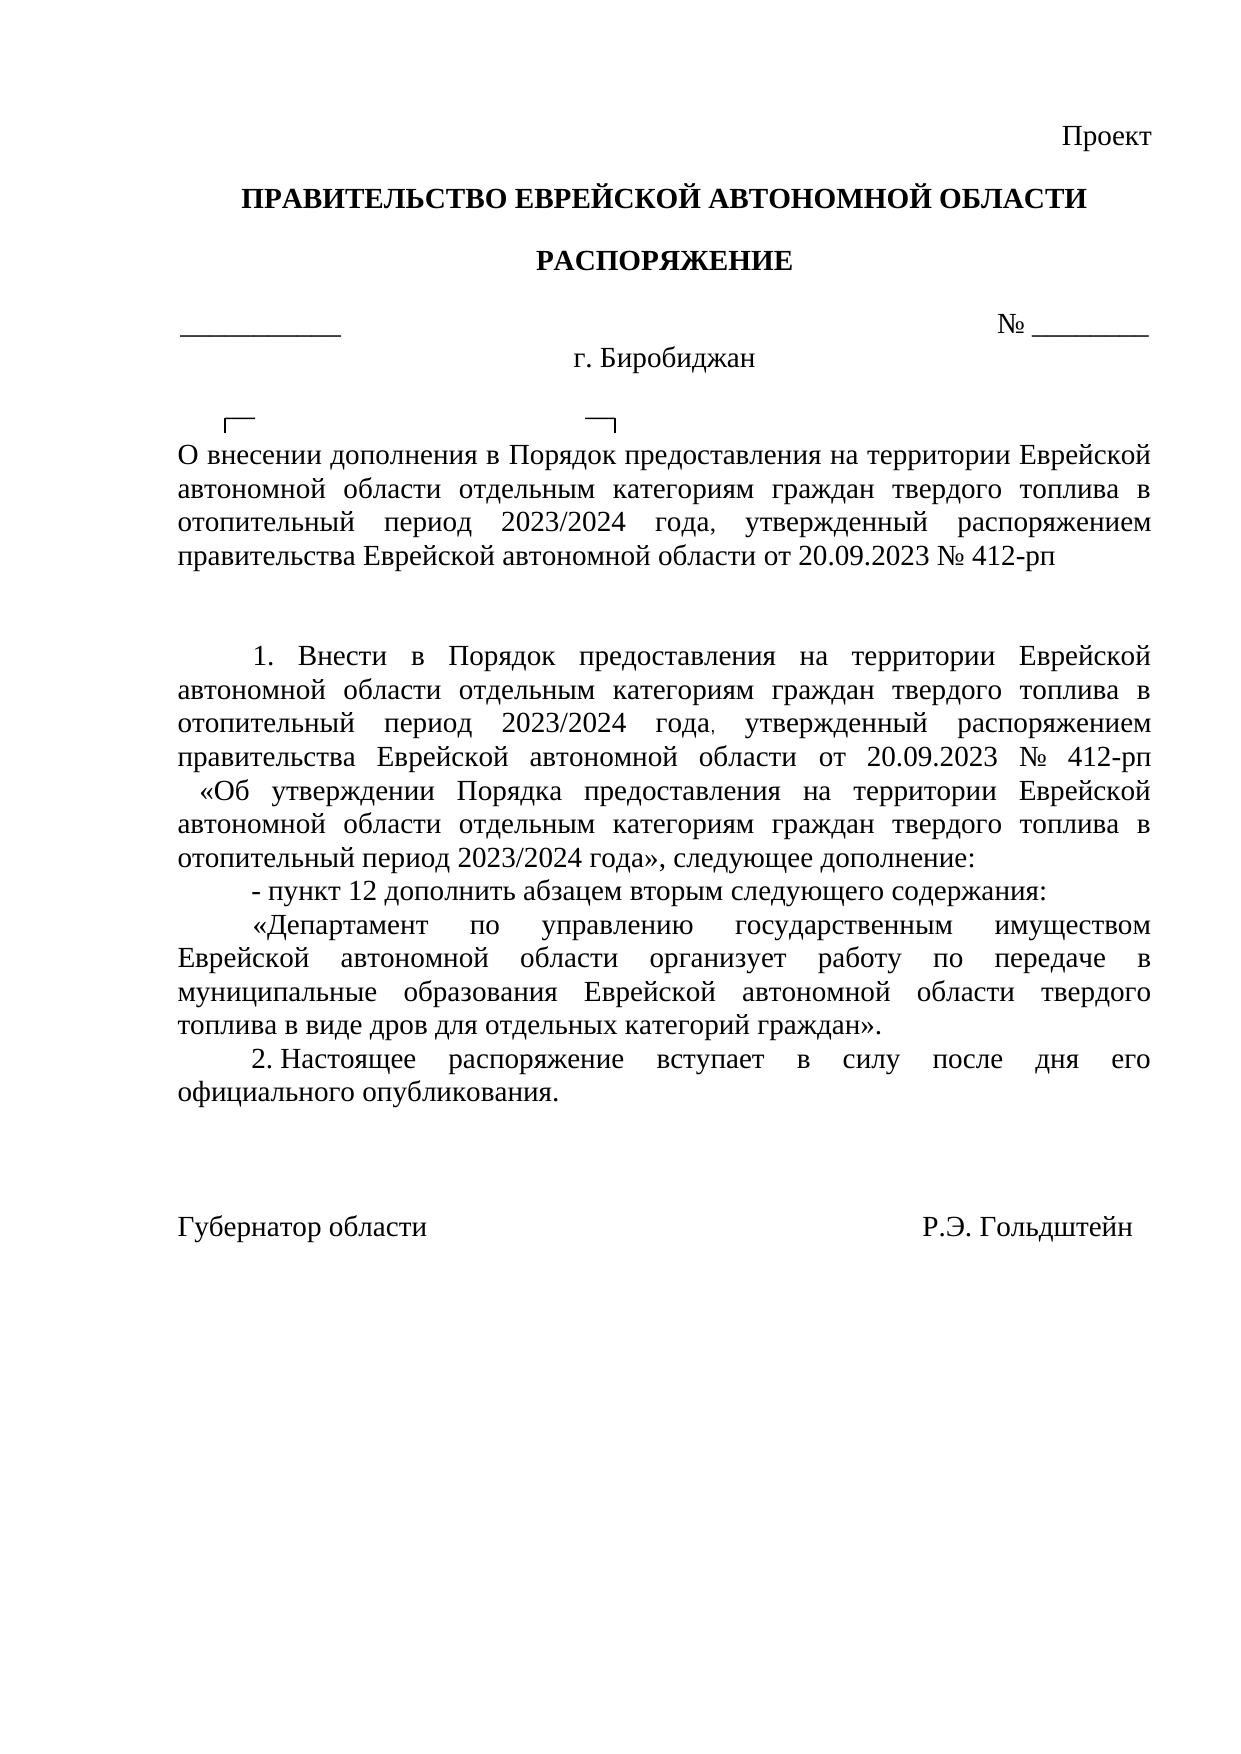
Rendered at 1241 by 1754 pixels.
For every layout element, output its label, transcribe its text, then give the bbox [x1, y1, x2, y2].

text 1. Внести в Порядок предоставления на территории Еврейской автономной области отдельным категориям граждан твердого топлива в отопительный период 2023/2024 года, утвержденный распоряжением правительства Еврейской автономной области от 20.09.2023 № 412-рп «Об утверждении Порядка предоставления на территории Еврейской автономной области отдельным категориям граждан твердого топлива в отопительный период 2023/2024 года», следующее дополнение: [177, 638, 1152, 873]
text г. Биробиджан [177, 340, 1152, 373]
text Проект [177, 118, 1152, 152]
title О внесении дополнения в Порядок предоставления на территории Еврейской автономной области отдельным категориям граждан твердого топлива в отопительный период 2023/2024 года, утвержденный распоряжением правительства Еврейской автономной области от 20.09.2023 № 412-рп [177, 407, 1152, 571]
text РАСПОРЯЖЕНИЕ [177, 243, 1152, 277]
text ПРАВИТЕЛЬСТВО ЕВРЕЙСКОЙ АВТОНОМНОЙ ОБЛАСТИ [177, 181, 1152, 214]
text 2. Настоящее распоряжение вступает в силу после дня его официального опубликования. [177, 1041, 1152, 1108]
text - пункт 12 дополнить абзацем вторым следующего содержания: [177, 873, 1152, 907]
text «Департамент по управлению государственным имуществом Еврейской автономной области организует работу по передаче в муниципальные образования Еврейской автономной области твердого топлива в виде дров для отдельных категорий граждан». [177, 907, 1152, 1041]
text ___________ № ________ [177, 306, 1152, 340]
text Губернатор области Р.Э. Гольдштейн [177, 1209, 1152, 1276]
